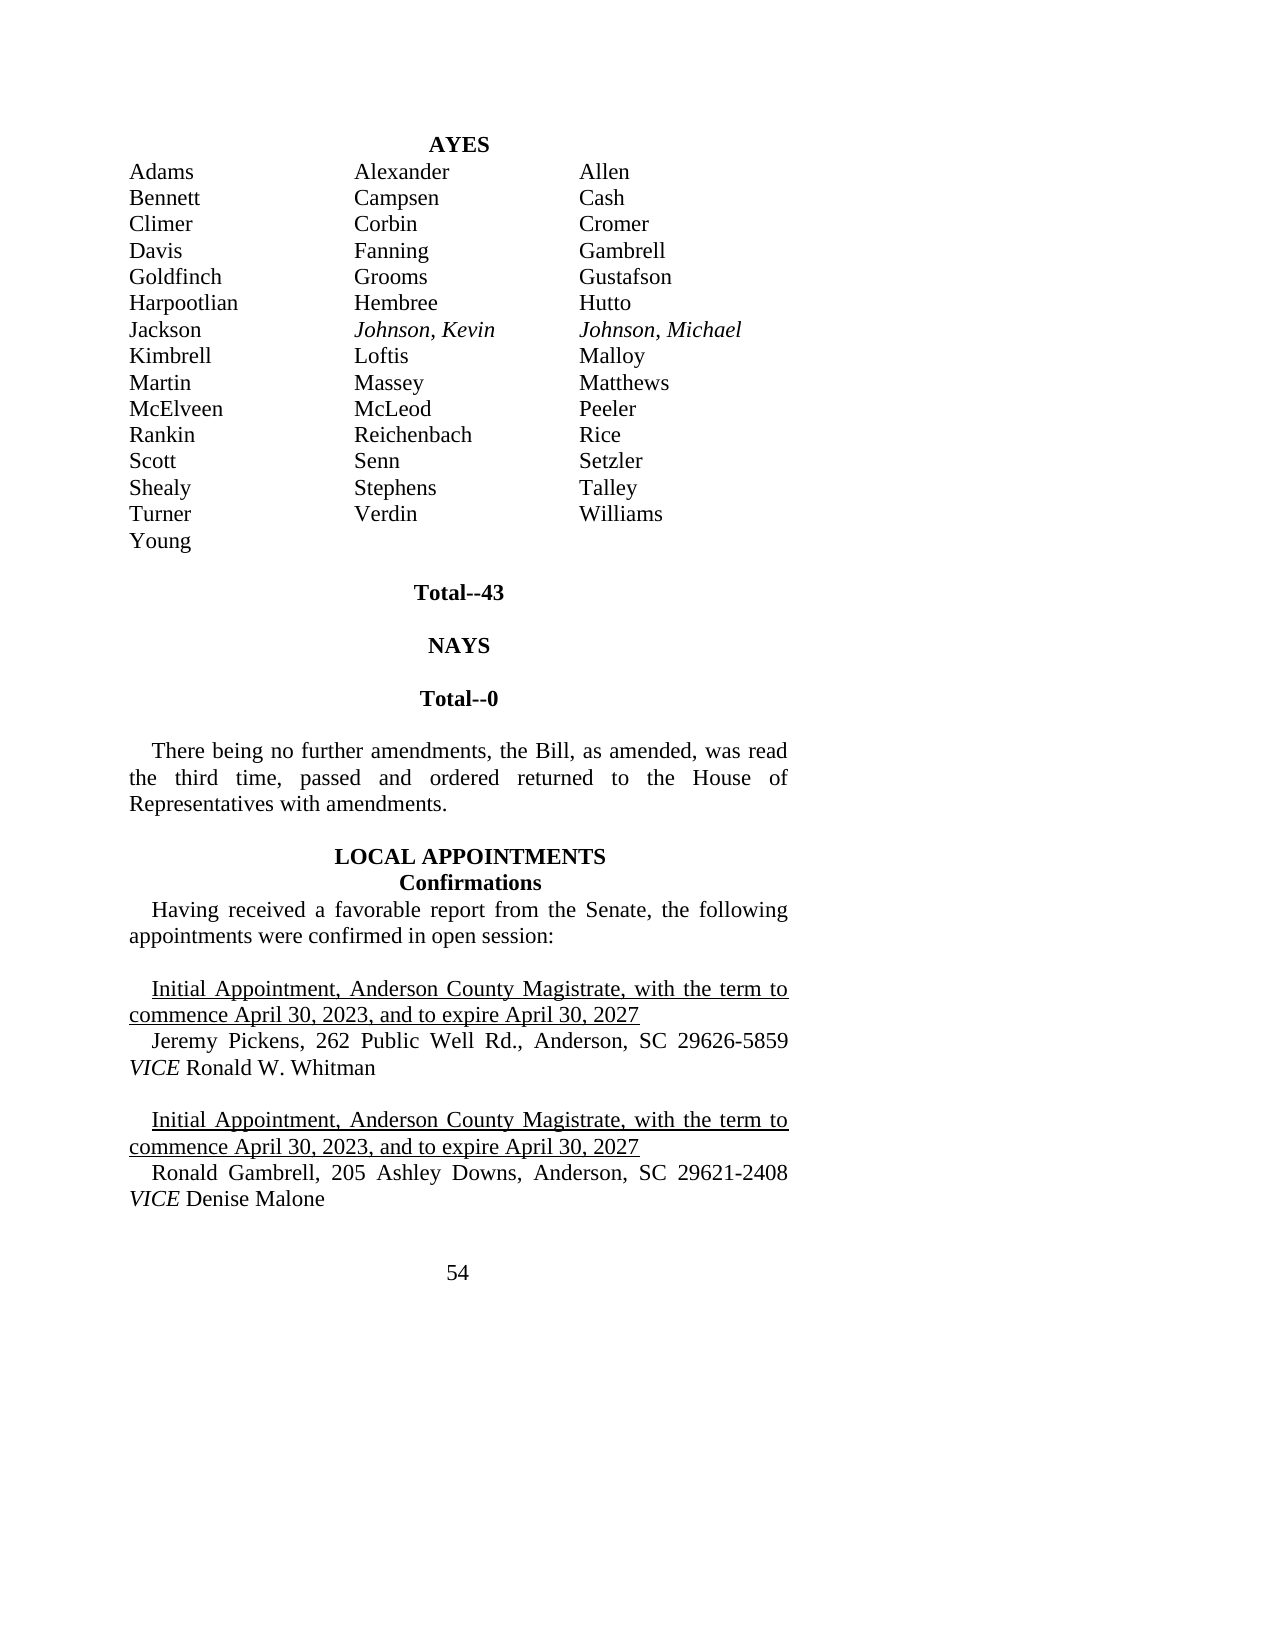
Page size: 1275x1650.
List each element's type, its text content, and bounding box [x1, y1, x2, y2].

text Confirmations [129, 869, 789, 896]
text Scott Senn Setzler [129, 448, 789, 474]
text Martin Massey Matthews [129, 368, 789, 395]
text Young [129, 527, 789, 553]
text Davis Fanning Gambrell [129, 237, 789, 263]
text Kimbrell Loftis Malloy [129, 342, 789, 368]
text There being no further amendments, the Bill, as amended, was read the third time, passed and ordered returned to the House of Representatives with amendments. [129, 737, 789, 817]
text Jackson Johnson, Kevin Johnson, Michael [129, 316, 789, 342]
text Having received a favorable report from the Senate, the following appointments were confirmed in open session: [129, 896, 789, 948]
text Shealy Stephens Talley [129, 474, 789, 500]
text Bennett Campsen Cash [129, 184, 789, 210]
text Initial Appointment, Anderson County Magistrate, with the term to commence April 30, 2023, and to expire April 30, 2027 [129, 975, 789, 1027]
text Harpootlian Hembree Hutto [129, 289, 789, 316]
text Adams Alexander Allen [129, 158, 789, 184]
text Climer Corbin Cromer [129, 210, 789, 237]
text Rankin Reichenbach Rice [129, 421, 789, 448]
text NAYS [129, 632, 789, 658]
text Total--43 [129, 579, 789, 606]
text Total--0 [129, 685, 789, 711]
text Initial Appointment, Anderson County Magistrate, with the term to commence April 30, 2023, and to expire April 30, 2027 [129, 1106, 789, 1159]
text Jeremy Pickens, 262 Public Well Rd., Anderson, SC 29626-5859 VICE Ronald W. Whitman [129, 1027, 789, 1080]
text Ronald Gambrell, 205 Ashley Downs, Anderson, SC 29621-2408 VICE Denise Malone [129, 1159, 789, 1212]
text Turner Verdin Williams [129, 500, 789, 527]
text AYES [129, 131, 789, 158]
text Goldfinch Grooms Gustafson [129, 263, 789, 289]
text LOCAL APPOINTMENTS [129, 843, 789, 869]
text McElveen McLeod Peeler [129, 395, 789, 421]
